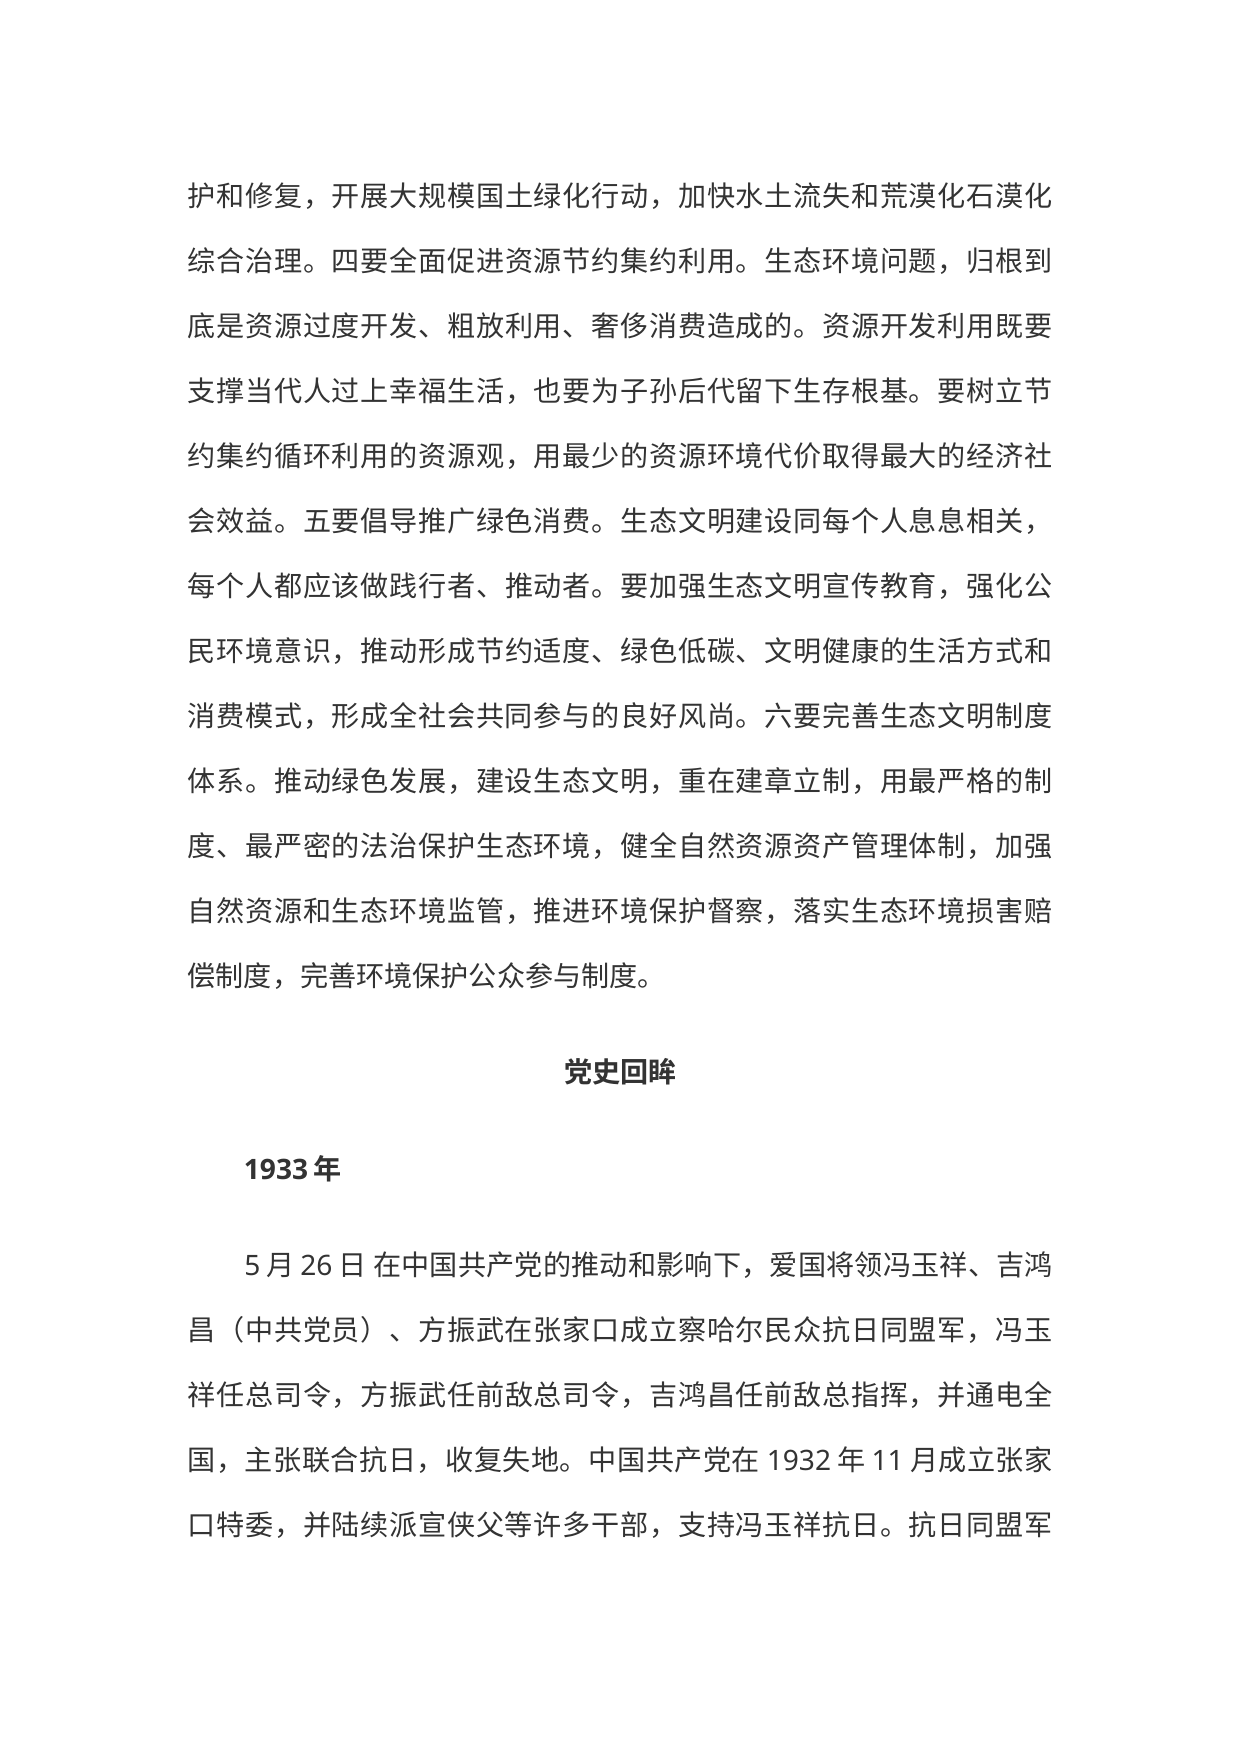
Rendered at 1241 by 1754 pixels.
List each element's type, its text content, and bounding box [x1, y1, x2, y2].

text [187, 162, 1053, 1007]
text 党史回眸 [187, 1038, 1053, 1103]
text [187, 1231, 1053, 1556]
text 1933年 [187, 1134, 1053, 1199]
